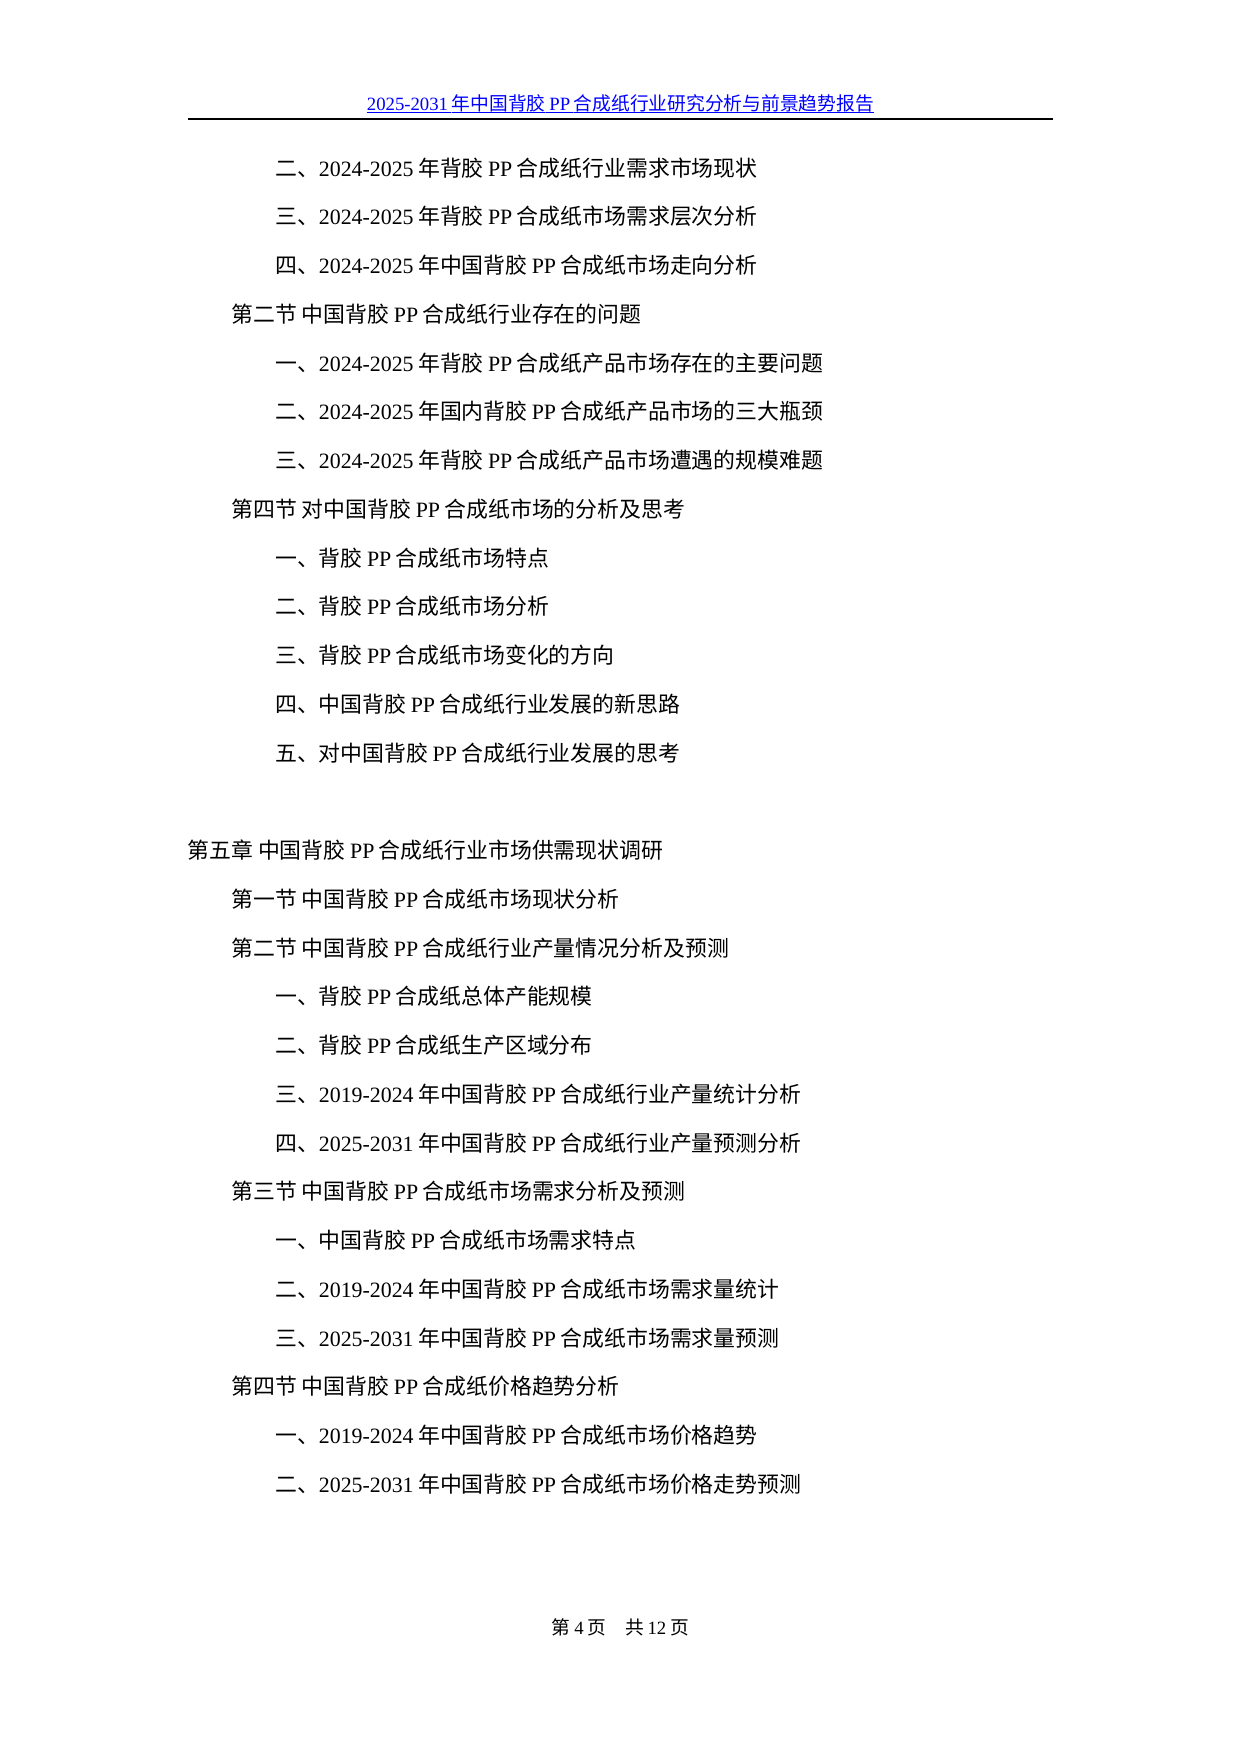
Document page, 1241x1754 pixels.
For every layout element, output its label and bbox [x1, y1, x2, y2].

text [187, 150, 1053, 1499]
